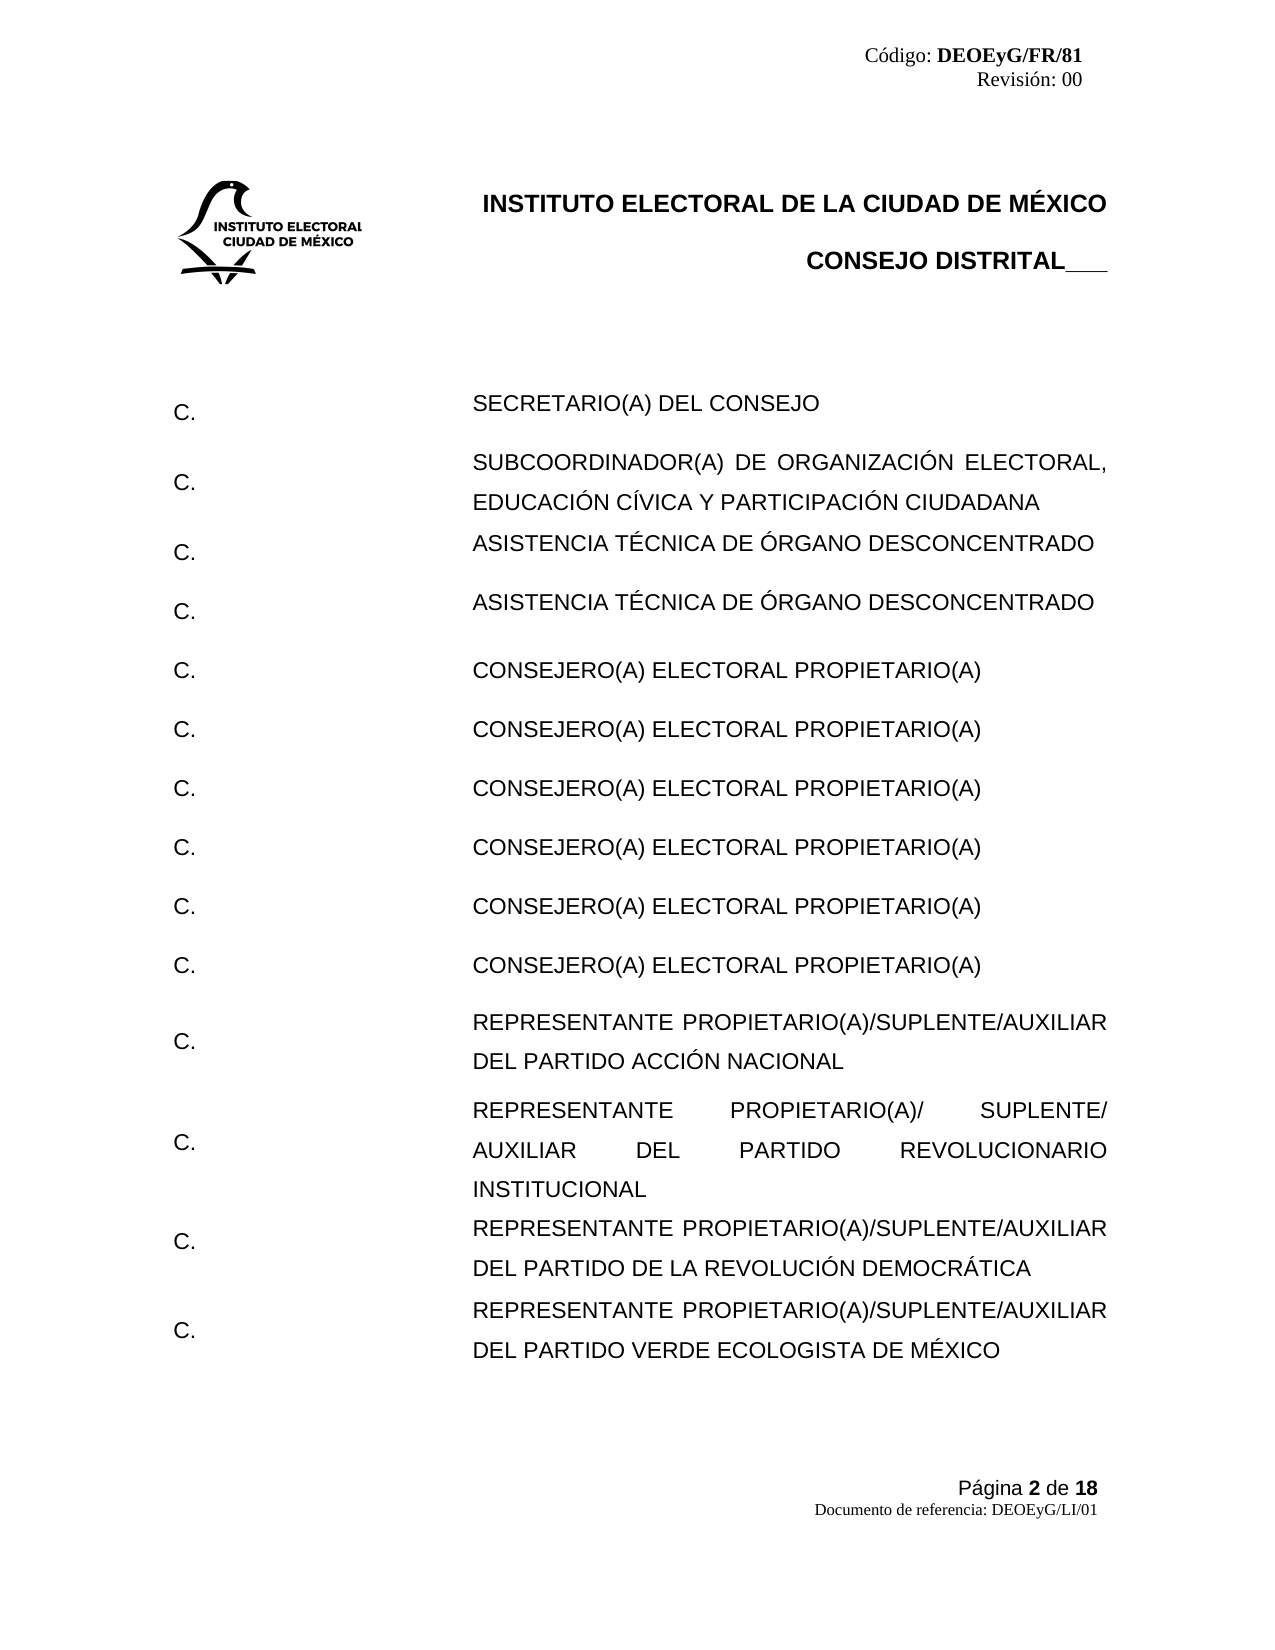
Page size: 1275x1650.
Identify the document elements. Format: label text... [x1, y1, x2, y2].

table_cell CONSEJERO(A) ELECTORAL PROPIETARIO(A) [465, 825, 1115, 884]
table_cell CONSEJERO(A) ELECTORAL PROPIETARIO(A) [465, 648, 1115, 707]
table_cell C. [166, 1095, 465, 1204]
table_cell CONSEJERO(A) ELECTORAL PROPIETARIO(A) [465, 707, 1115, 766]
table_cell C. [166, 707, 465, 766]
table_cell C. [166, 1293, 465, 1382]
table_cell C. [166, 589, 465, 648]
table_cell CONSEJERO(A) ELECTORAL PROPIETARIO(A) [465, 766, 1115, 825]
table_cell ASISTENCIA TÉCNICA DE ÓRGANO DESCONCENTRADO [465, 530, 1115, 589]
table_cell SECRETARIO(A) DEL CONSEJO [465, 390, 1115, 449]
table_cell CONSEJERO(A) ELECTORAL PROPIETARIO(A) [465, 943, 1115, 1002]
table_cell C. [166, 825, 465, 884]
table_cell C. [166, 648, 465, 707]
table_cell C. [166, 390, 465, 449]
table_cell C. [166, 943, 465, 1002]
table_cell ASISTENCIA TÉCNICA DE ÓRGANO DESCONCENTRADO [465, 589, 1115, 648]
table_cell CONSEJERO(A) ELECTORAL PROPIETARIO(A) [465, 884, 1115, 943]
table_cell REPRESENTANTE PROPIETARIO(A)/SUPLENTE/AUXILIAR DEL PARTIDO DE LA REVOLUCIÓN DEMOCRÁTICA [465, 1204, 1115, 1292]
table_cell REPRESENTANTE PROPIETARIO(A)/SUPLENTE/AUXILIAR DEL PARTIDO ACCIÓN NACIONAL [465, 1002, 1115, 1095]
table_cell C. [166, 1204, 465, 1292]
table_cell C. [166, 449, 465, 530]
table_cell C. [166, 1002, 465, 1095]
table_cell C. [166, 884, 465, 943]
table_cell SUBCOORDINADOR(A) DE ORGANIZACIÓN ELECTORAL, EDUCACIÓN CÍVICA Y PARTICIPACIÓN CIUDADANA [465, 449, 1115, 530]
table_cell C. [166, 766, 465, 825]
table_cell REPRESENTANTE PROPIETARIO(A)/ SUPLENTE/ AUXILIAR DEL PARTIDO REVOLUCIONARIO INSTITUCIONAL [465, 1095, 1115, 1204]
table_cell C. [166, 530, 465, 589]
picture [177, 180, 362, 284]
table_cell REPRESENTANTE PROPIETARIO(A)/SUPLENTE/AUXILIAR DEL PARTIDO VERDE ECOLOGISTA DE MÉXICO [465, 1293, 1115, 1382]
